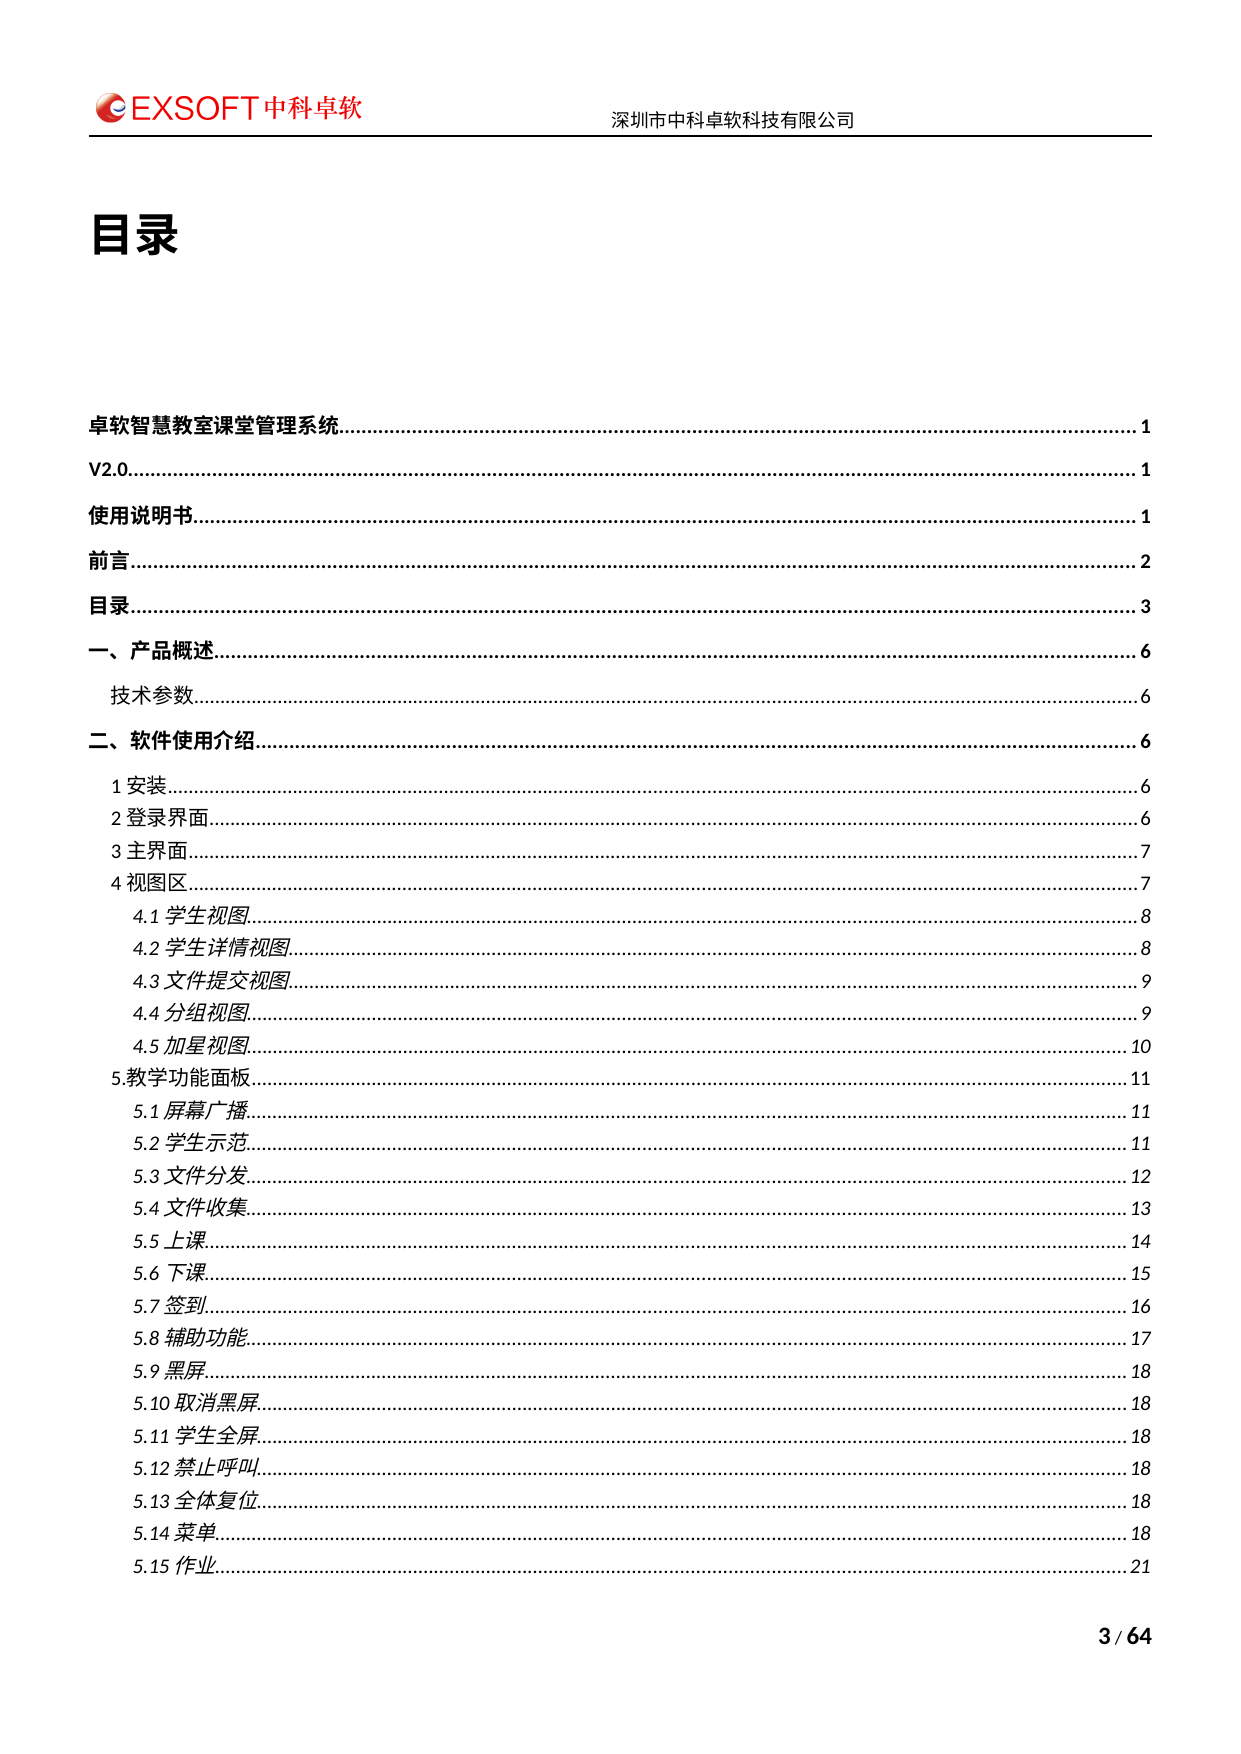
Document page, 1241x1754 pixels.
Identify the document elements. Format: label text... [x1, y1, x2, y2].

text 4.2 学生详情视图 8 [132, 931, 1152, 963]
text 4.1 学生视图 8 [132, 898, 1152, 931]
text 5.13全体复位 18 [132, 1483, 1152, 1516]
subtitle 目录 [89, 183, 1152, 280]
text 5.1屏幕广播 11 [132, 1093, 1152, 1126]
text 5.14菜单 18 [132, 1516, 1152, 1548]
text 一、产品概述 6 [89, 633, 1152, 666]
text 5.10取消黑屏 18 [132, 1386, 1152, 1418]
picture [88, 88, 370, 128]
text 二、软件使用介绍 6 [89, 723, 1152, 756]
text 4.5 加星视图 10 [132, 1028, 1152, 1061]
text 5.11学生全屏 18 [132, 1418, 1152, 1451]
text 技术参数 6 [111, 678, 1152, 711]
text 2 登录界面 6 [111, 801, 1152, 833]
text 5.15作业 21 [132, 1548, 1152, 1581]
text 4 视图区 7 [111, 866, 1152, 898]
text 5.12禁止呼叫 18 [132, 1451, 1152, 1483]
text 5.7签到 16 [132, 1288, 1152, 1321]
text 目录 3 [89, 588, 1152, 621]
text 5.5上课 14 [132, 1223, 1152, 1256]
text 5.4文件收集 13 [132, 1191, 1152, 1223]
text 4.4 分组视图 9 [132, 996, 1152, 1028]
text V2.0 1 [89, 453, 1152, 486]
text 3 主界面 7 [111, 833, 1152, 866]
text 5.教学功能面板 11 [111, 1061, 1152, 1093]
text 5.6下课 15 [132, 1256, 1152, 1288]
text 5.3文件分发 12 [132, 1158, 1152, 1191]
text 5.2学生示范 11 [132, 1126, 1152, 1158]
text 4.3 文件提交视图 9 [132, 963, 1152, 996]
text 1 安装 6 [111, 768, 1152, 801]
text 5.8辅助功能 17 [132, 1321, 1152, 1353]
text 前言 2 [89, 543, 1152, 576]
text 5.9黑屏 18 [132, 1353, 1152, 1386]
text 使用说明书 1 [89, 498, 1152, 531]
text 卓软智慧教室课堂管理系统 1 [89, 408, 1152, 441]
